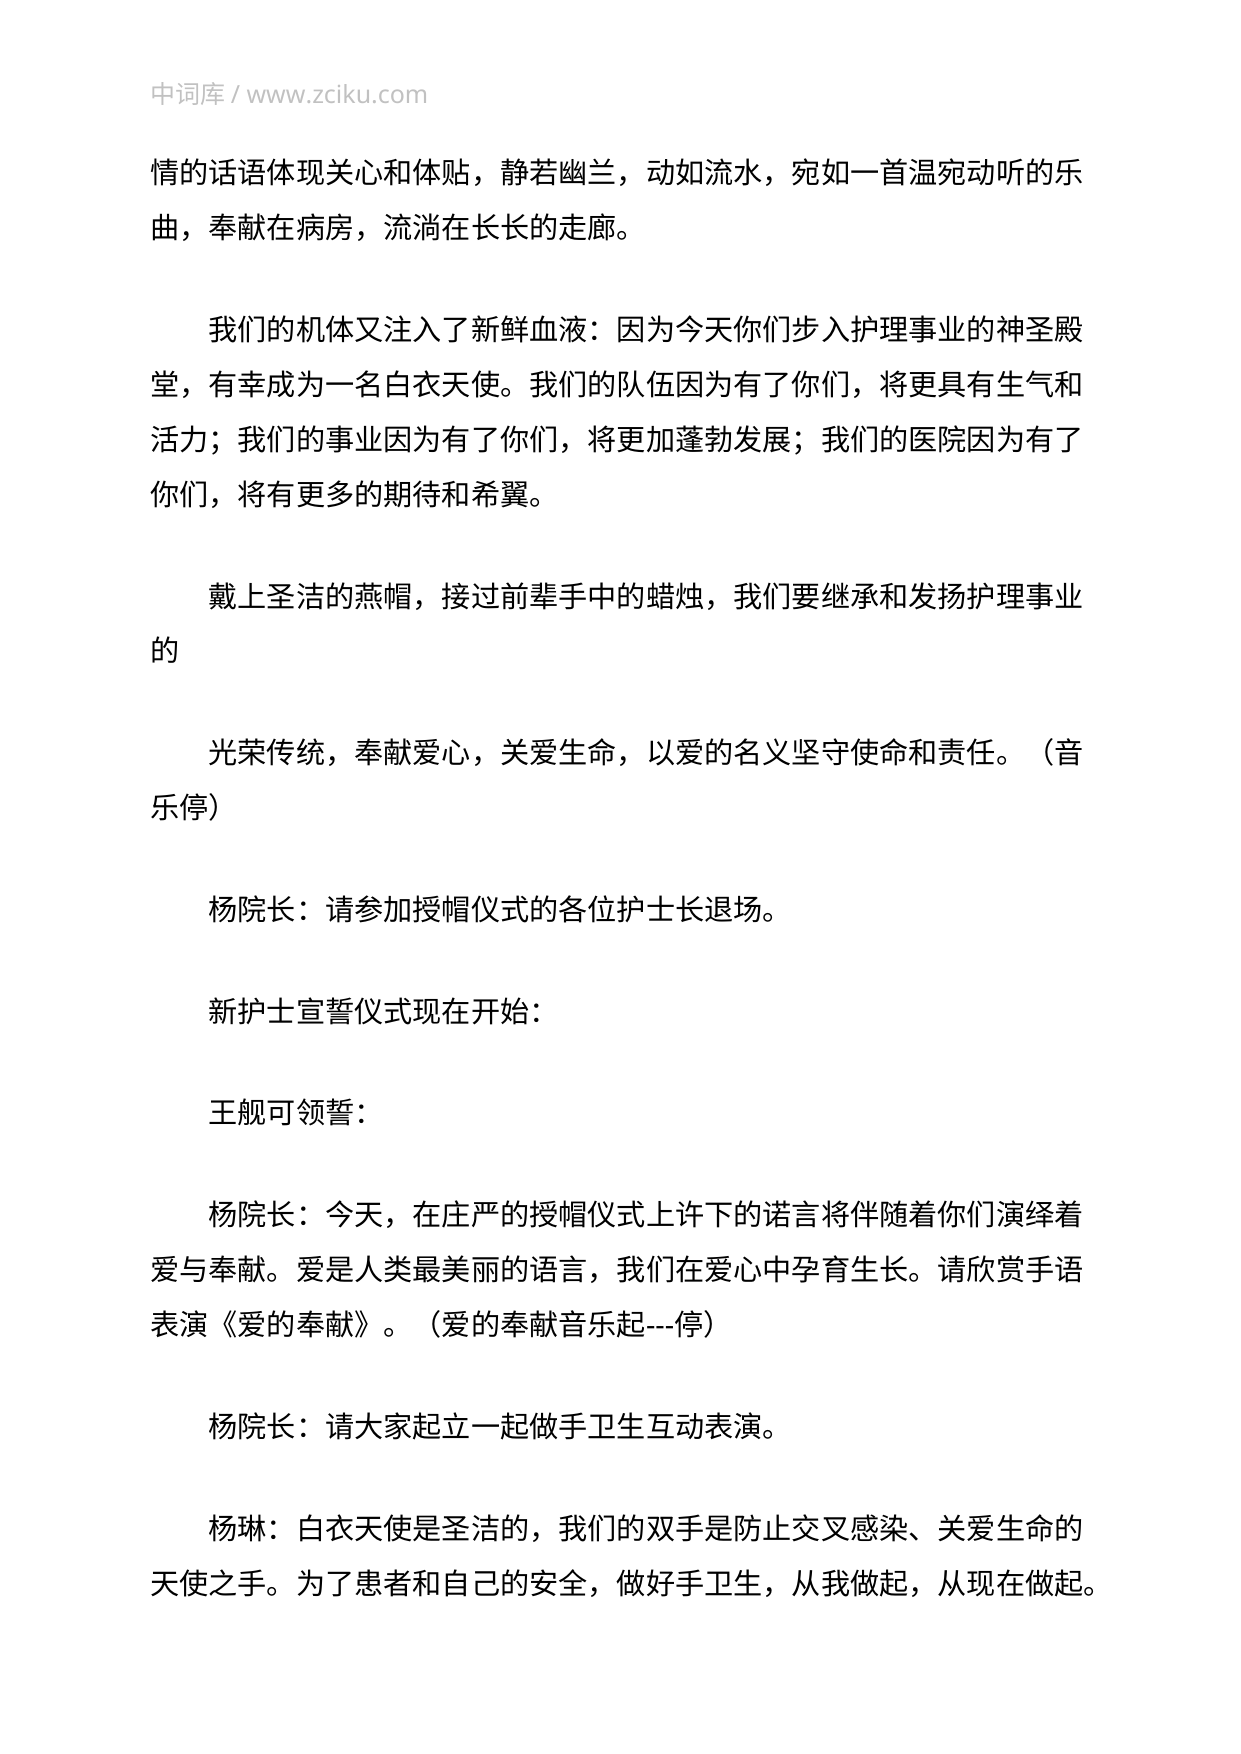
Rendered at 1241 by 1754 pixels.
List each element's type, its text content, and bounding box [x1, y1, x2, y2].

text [150, 1505, 1090, 1602]
text 光荣传统，奉献爱心，关爱生命，以爱的名义坚守使命和责任。（音乐停） [150, 730, 1090, 827]
text 我们的机体又注入了新鲜血液：因为今天你们步入护理事业的神圣殿堂，有幸成为一名白衣天使。我们的队伍因为有了你们，将更具有生气和活力；我们的事业因为有了你们，将更加蓬勃发展；我们的医院因为有了你们，将有更多的期待和希翼。 [150, 307, 1090, 514]
text 王舰可领誓： [150, 1090, 1090, 1132]
text 戴上圣洁的燕帽，接过前辈手中的蜡烛，我们要继承和发扬护理事业的 [150, 573, 1090, 670]
text 杨院长：今天，在庄严的授帽仪式上许下的诺言将伴随着你们演绎着爱与奉献。爱是人类最美丽的语言，我们在爱心中孕育生长。请欣赏手语表演《爱的奉献》。（爱的奉献音乐起---停） [150, 1192, 1090, 1344]
text 新护士宣誓仪式现在开始： [150, 988, 1090, 1031]
text 杨院长：请大家起立一起做手卫生互动表演。 [150, 1403, 1090, 1446]
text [150, 150, 1090, 247]
text 杨院长：请参加授帽仪式的各位护士长退场。 [150, 886, 1090, 929]
